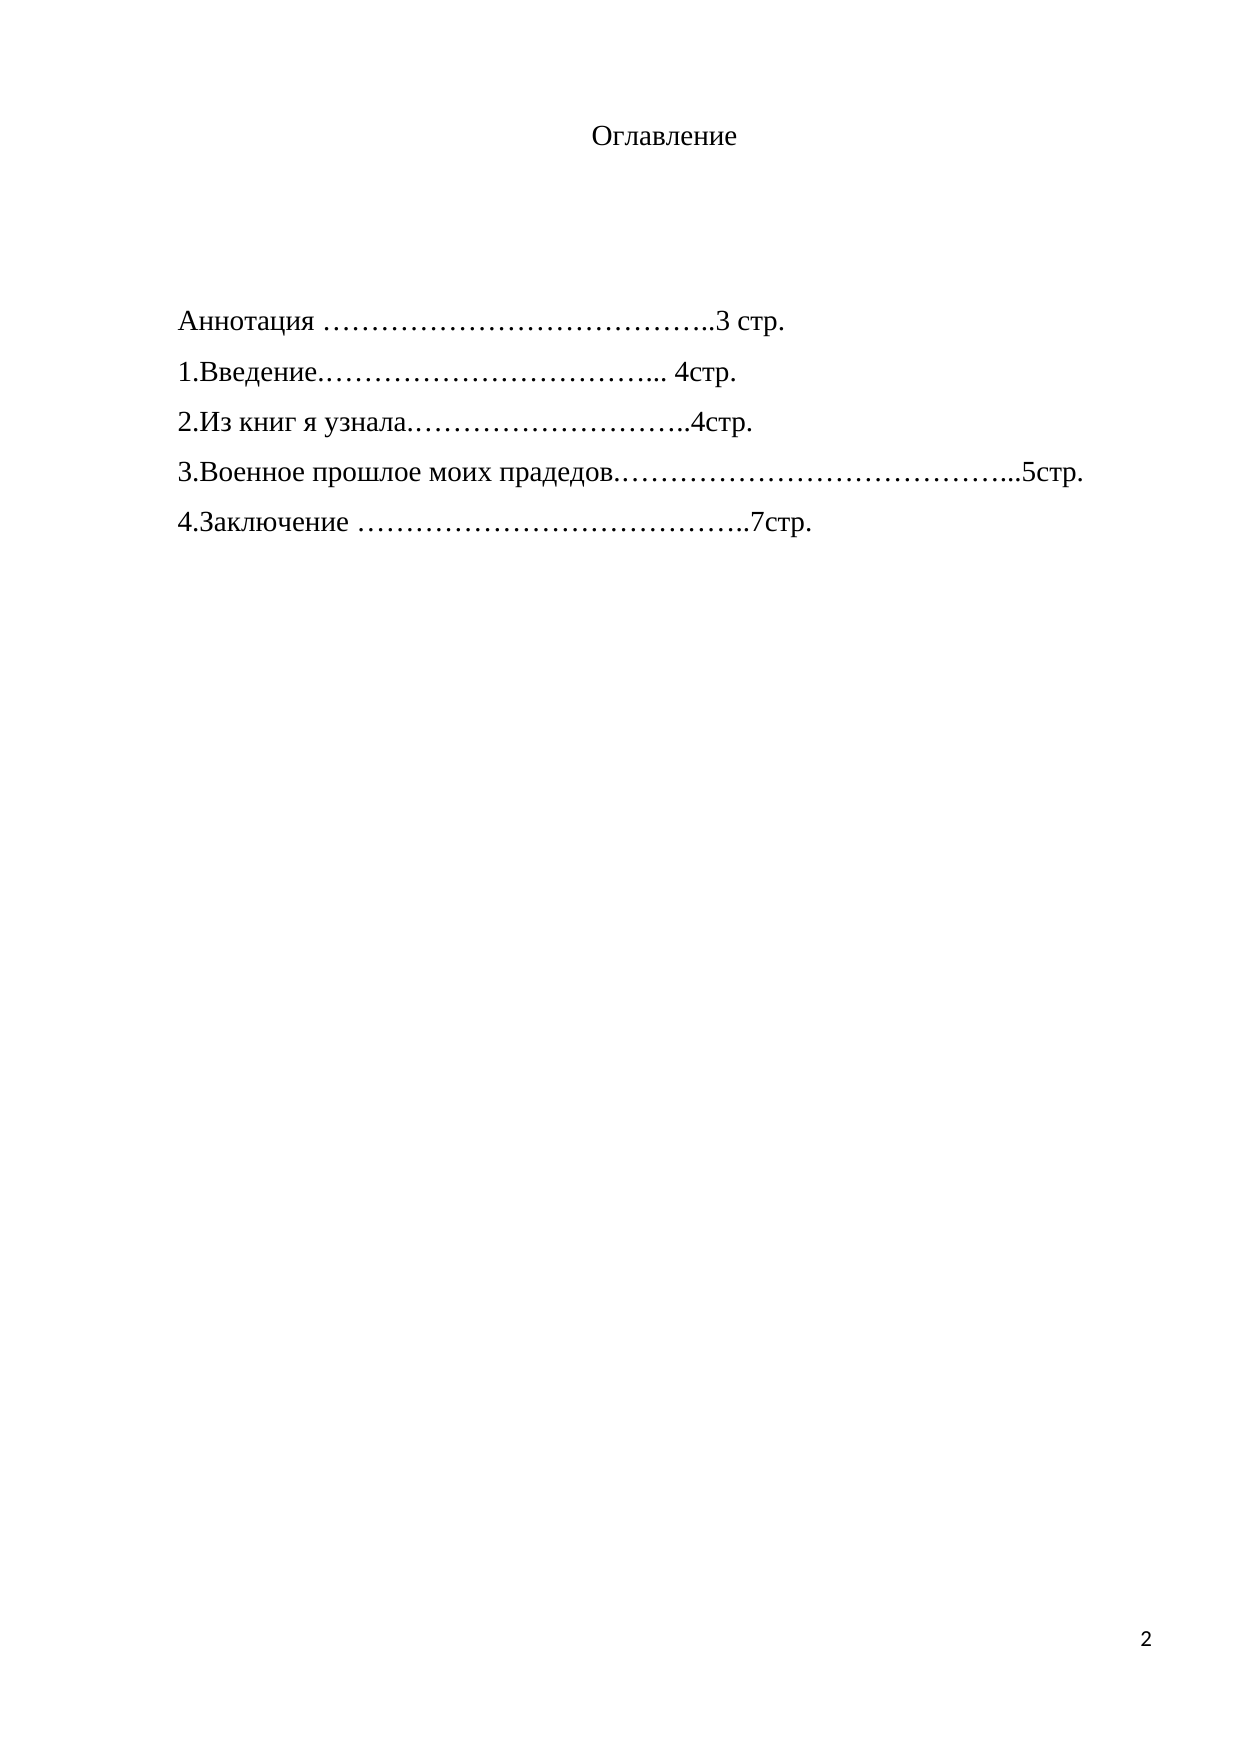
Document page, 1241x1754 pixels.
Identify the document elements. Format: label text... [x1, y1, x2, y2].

text Оглавление [177, 118, 1152, 152]
text Аннотация …………………………………..3 стр. [177, 303, 1152, 337]
text 2.Из книг я узнала.………………………..4стр. [177, 404, 1152, 437]
text 1.Введение.……………………………... 4стр. [177, 354, 1152, 387]
text 4.Заключение …………………………………..7стр. [177, 504, 1152, 538]
text 3.Военное прошлое моих прадедов.…………………………………...5стр. [177, 454, 1152, 488]
